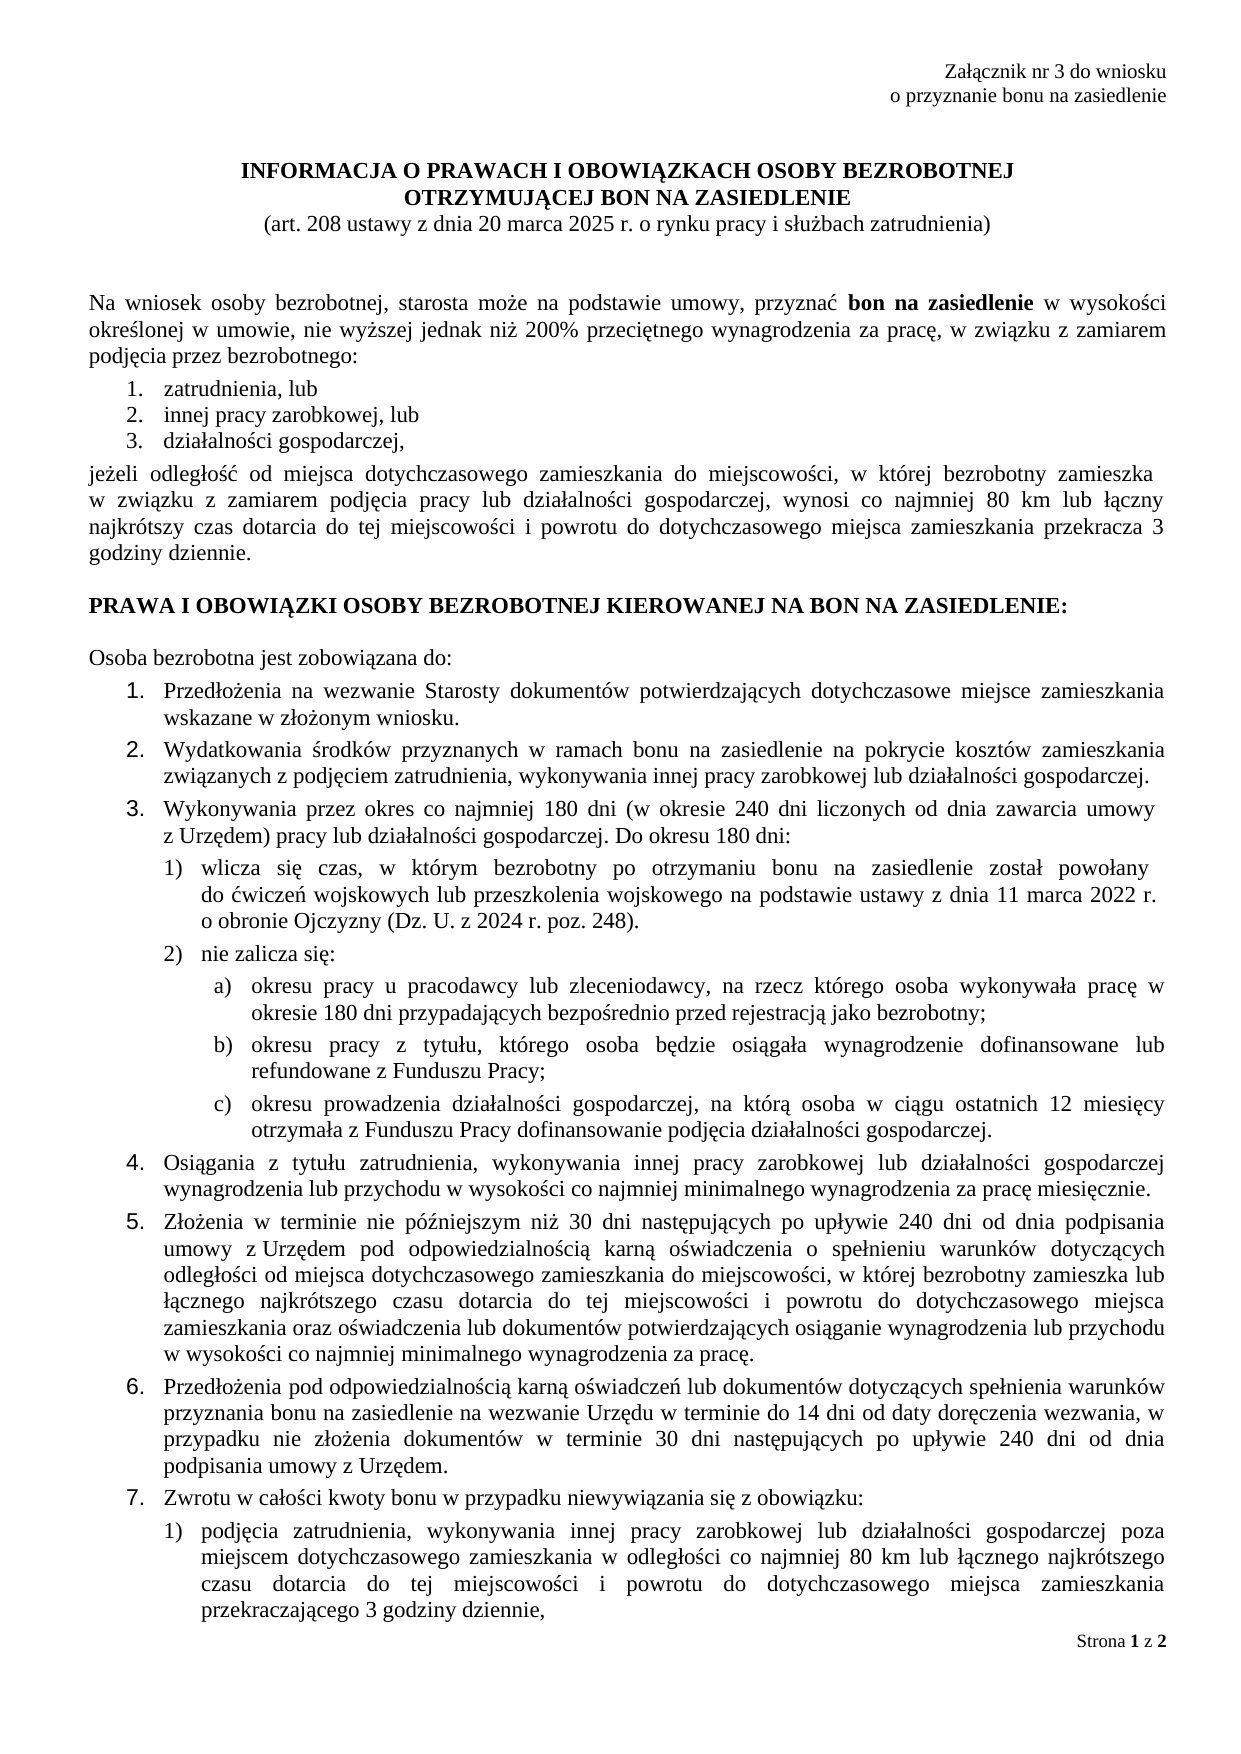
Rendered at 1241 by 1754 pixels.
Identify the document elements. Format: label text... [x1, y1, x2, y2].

list wlicza się czas, w którym bezrobotny po otrzymaniu bonu na zasiedlenie został powołany do ćwiczeń wojskowych lub przeszkolenia wojskowego na podstawie ustawy z dnia 11 marca 2022 r. o obronie Ojczyzny (Dz. U. z 2024 r. poz. 248). [163, 854, 1166, 933]
list innej pracy zarobkowej, lub [126, 401, 1166, 427]
list zatrudnienia, lub [126, 375, 1166, 401]
text Załącznik nr 3 do wniosku [89, 59, 1166, 83]
list Przedłożenia pod odpowiedzialnością karną oświadczeń lub dokumentów dotyczących spełnienia warunków przyznania bonu na zasiedlenie na wezwanie Urzędu w terminie do 14 dni od daty doręczenia wezwania, w przypadku nie złożenia dokumentów w terminie 30 dni następujących po upływie 240 dni od dnia podpisania umowy z Urzędem. [126, 1373, 1166, 1478]
list Przedłożenia na wezwanie Starosty dokumentów potwierdzających dotychczasowe miejsce zamieszkania wskazane w złożonym wniosku. [126, 677, 1166, 730]
list nie zalicza się: [163, 939, 1166, 966]
list Osiągania z tytułu zatrudnienia, wykonywania innej pracy zarobkowej lub działalności gospodarczej wynagrodzenia lub przychodu w wysokości co najmniej minimalnego wynagrodzenia za pracę miesięcznie. [126, 1149, 1166, 1202]
text OTRZYMUJĄCEJ BON NA ZASIEDLENIE [89, 184, 1166, 210]
list Złożenia w terminie nie późniejszym niż 30 dni następujących po upływie 240 dni od dnia podpisania umowy z Urzędem pod odpowiedzialnością karną oświadczenia o spełnieniu warunków dotyczących odległości od miejsca dotychczasowego zamieszkania do miejscowości, w której bezrobotny zamieszka lub łącznego najkrótszego czasu dotarcia do tej miejscowości i powrotu do dotychczasowego miejsca zamieszkania oraz oświadczenia lub dokumentów potwierdzających osiąganie wynagrodzenia lub przychodu w wysokości co najmniej minimalnego wynagrodzenia za pracę. [126, 1208, 1166, 1366]
text Na wniosek osoby bezrobotnej, starosta może na podstawie umowy, przyznać bon na zasiedlenie w wysokości określonej w umowie, nie wyższej jednak niż 200% przeciętnego wynagrodzenia za pracę, w związku z zamiarem podjęcia przez bezrobotnego: [89, 289, 1166, 368]
list Wydatkowania środków przyznanych w ramach bonu na zasiedlenie na pokrycie kosztów zamieszkania związanych z podjęciem zatrudnienia, wykonywania innej pracy zarobkowej lub działalności gospodarczej. [126, 736, 1166, 789]
list okresu pracy z tytułu, którego osoba będzie osiągała wynagrodzenie dofinansowane lub refundowane z Funduszu Pracy; [214, 1031, 1166, 1084]
list okresu pracy u pracodawcy lub zleceniodawcy, na rzecz którego osoba wykonywała pracę w okresie 180 dni przypadających bezpośrednio przed rejestracją jako bezrobotny; [214, 972, 1166, 1025]
list Wykonywania przez okres co najmniej 180 dni (w okresie 240 dni liczonych od dnia zawarcia umowy z Urzędem) pracy lub działalności gospodarczej. Do okresu 180 dni: [126, 795, 1166, 848]
text (art. 208 ustawy z dnia 20 marca 2025 r. o rynku pracy i służbach zatrudnienia) [89, 210, 1166, 237]
list Zwrotu w całości kwoty bonu w przypadku niewywiązania się z obowiązku: [126, 1484, 1166, 1511]
list podjęcia zatrudnienia, wykonywania innej pracy zarobkowej lub działalności gospodarczej poza miejscem dotychczasowego zamieszkania w odległości co najmniej 80 km lub łącznego najkrótszego czasu dotarcia do tej miejscowości i powrotu do dotychczasowego miejsca zamieszkania przekraczającego 3 godziny dziennie, [163, 1517, 1166, 1622]
text o przyznanie bonu na zasiedlenie [89, 83, 1166, 107]
text PRAWA I OBOWIĄZKI OSOBY BEZROBOTNEJ KIEROWANEJ NA BON NA ZASIEDLENIE: [89, 592, 1166, 618]
text Osoba bezrobotna jest zobowiązana do: [89, 644, 1166, 671]
list okresu prowadzenia działalności gospodarczej, na którą osoba w ciągu ostatnich 12 miesięcy otrzymała z Funduszu Pracy dofinansowanie podjęcia działalności gospodarczej. [214, 1090, 1166, 1143]
text INFORMACJA O PRAWACH I OBOWIĄZKACH OSOBY BEZROBOTNEJ [89, 158, 1166, 184]
list działalności gospodarczej, [126, 427, 1166, 454]
text jeżeli odległość od miejsca dotychczasowego zamieszkania do miejscowości, w której bezrobotny zamieszka w związku z zamiarem podjęcia pracy lub działalności gospodarczej, wynosi co najmniej 80 km lub łączny najkrótszy czas dotarcia do tej miejscowości i powrotu do dotychczasowego miejsca zamieszkania przekracza 3 godziny dziennie. [89, 460, 1166, 565]
